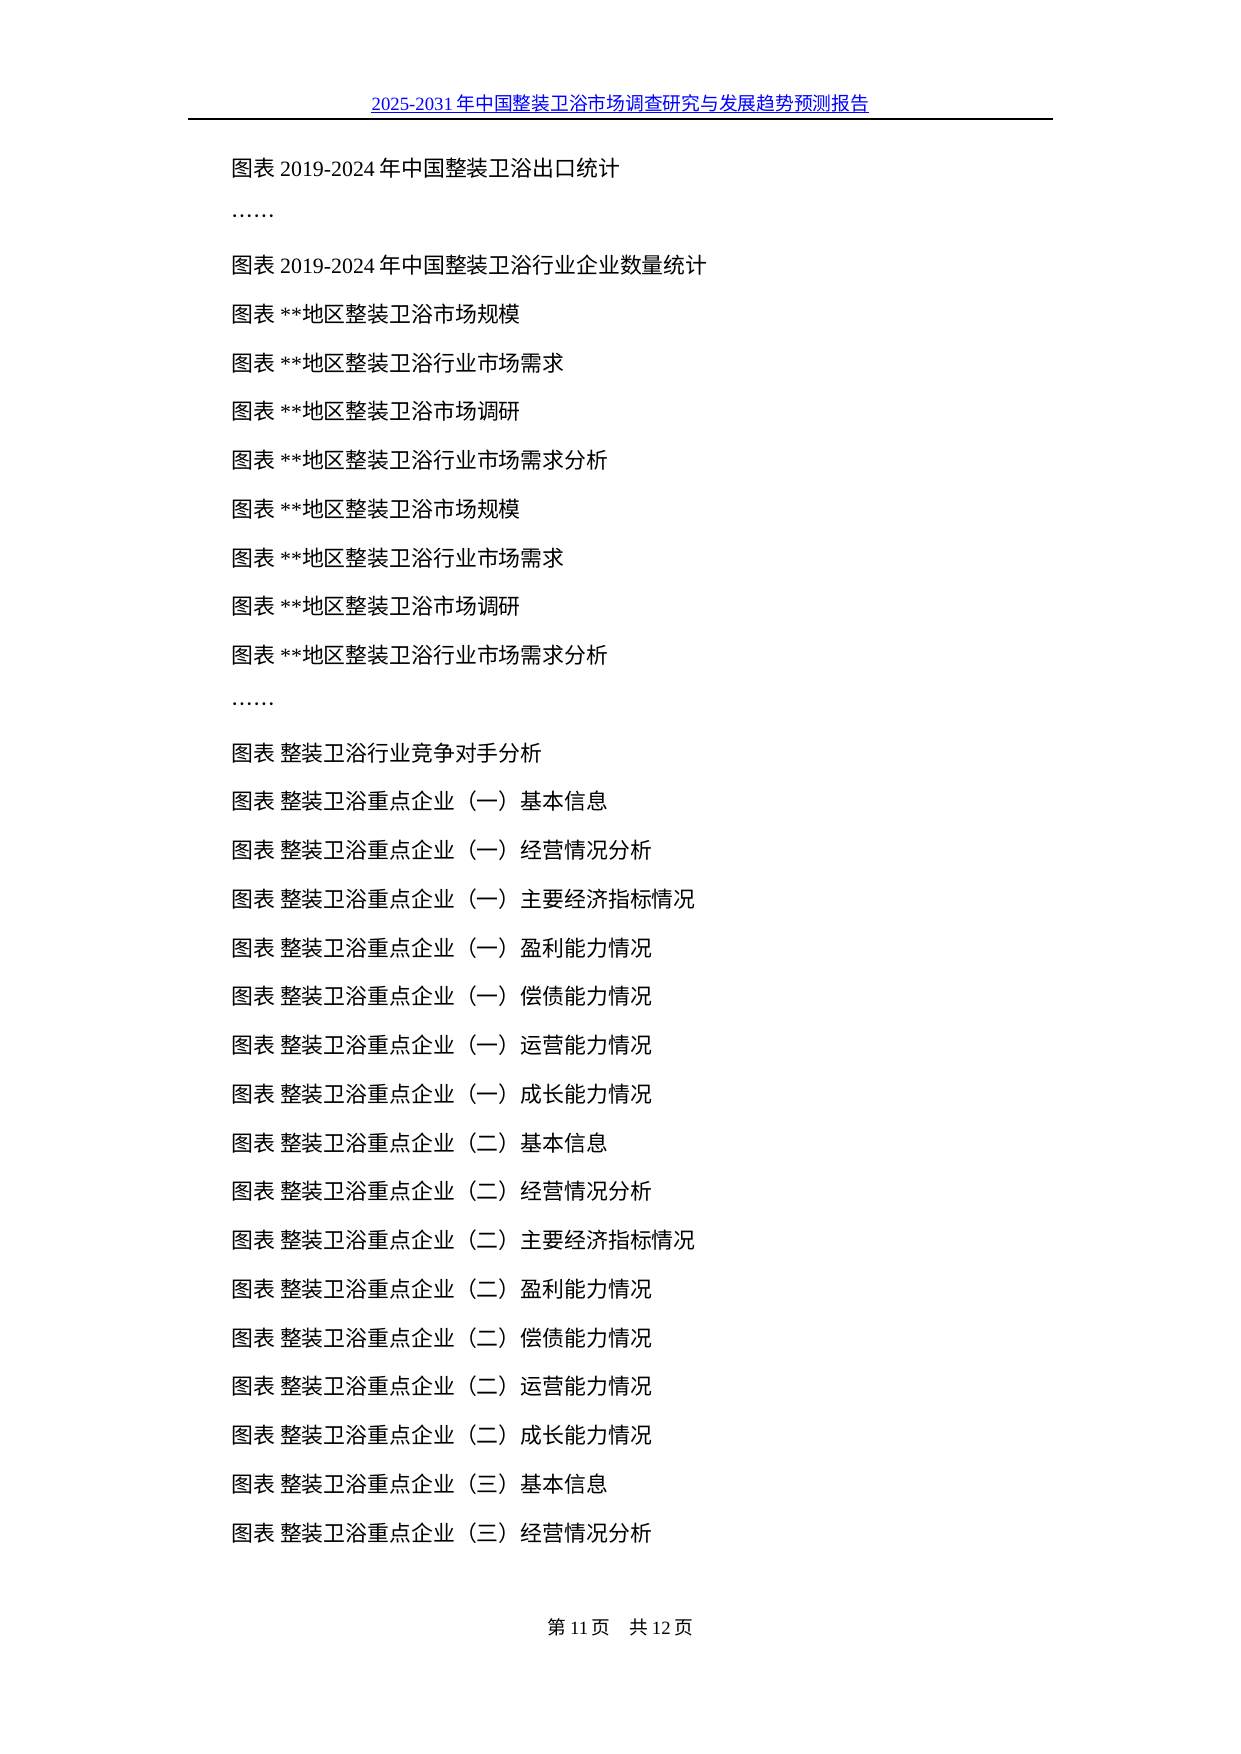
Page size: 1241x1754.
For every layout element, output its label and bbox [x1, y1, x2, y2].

text [187, 150, 1053, 1548]
